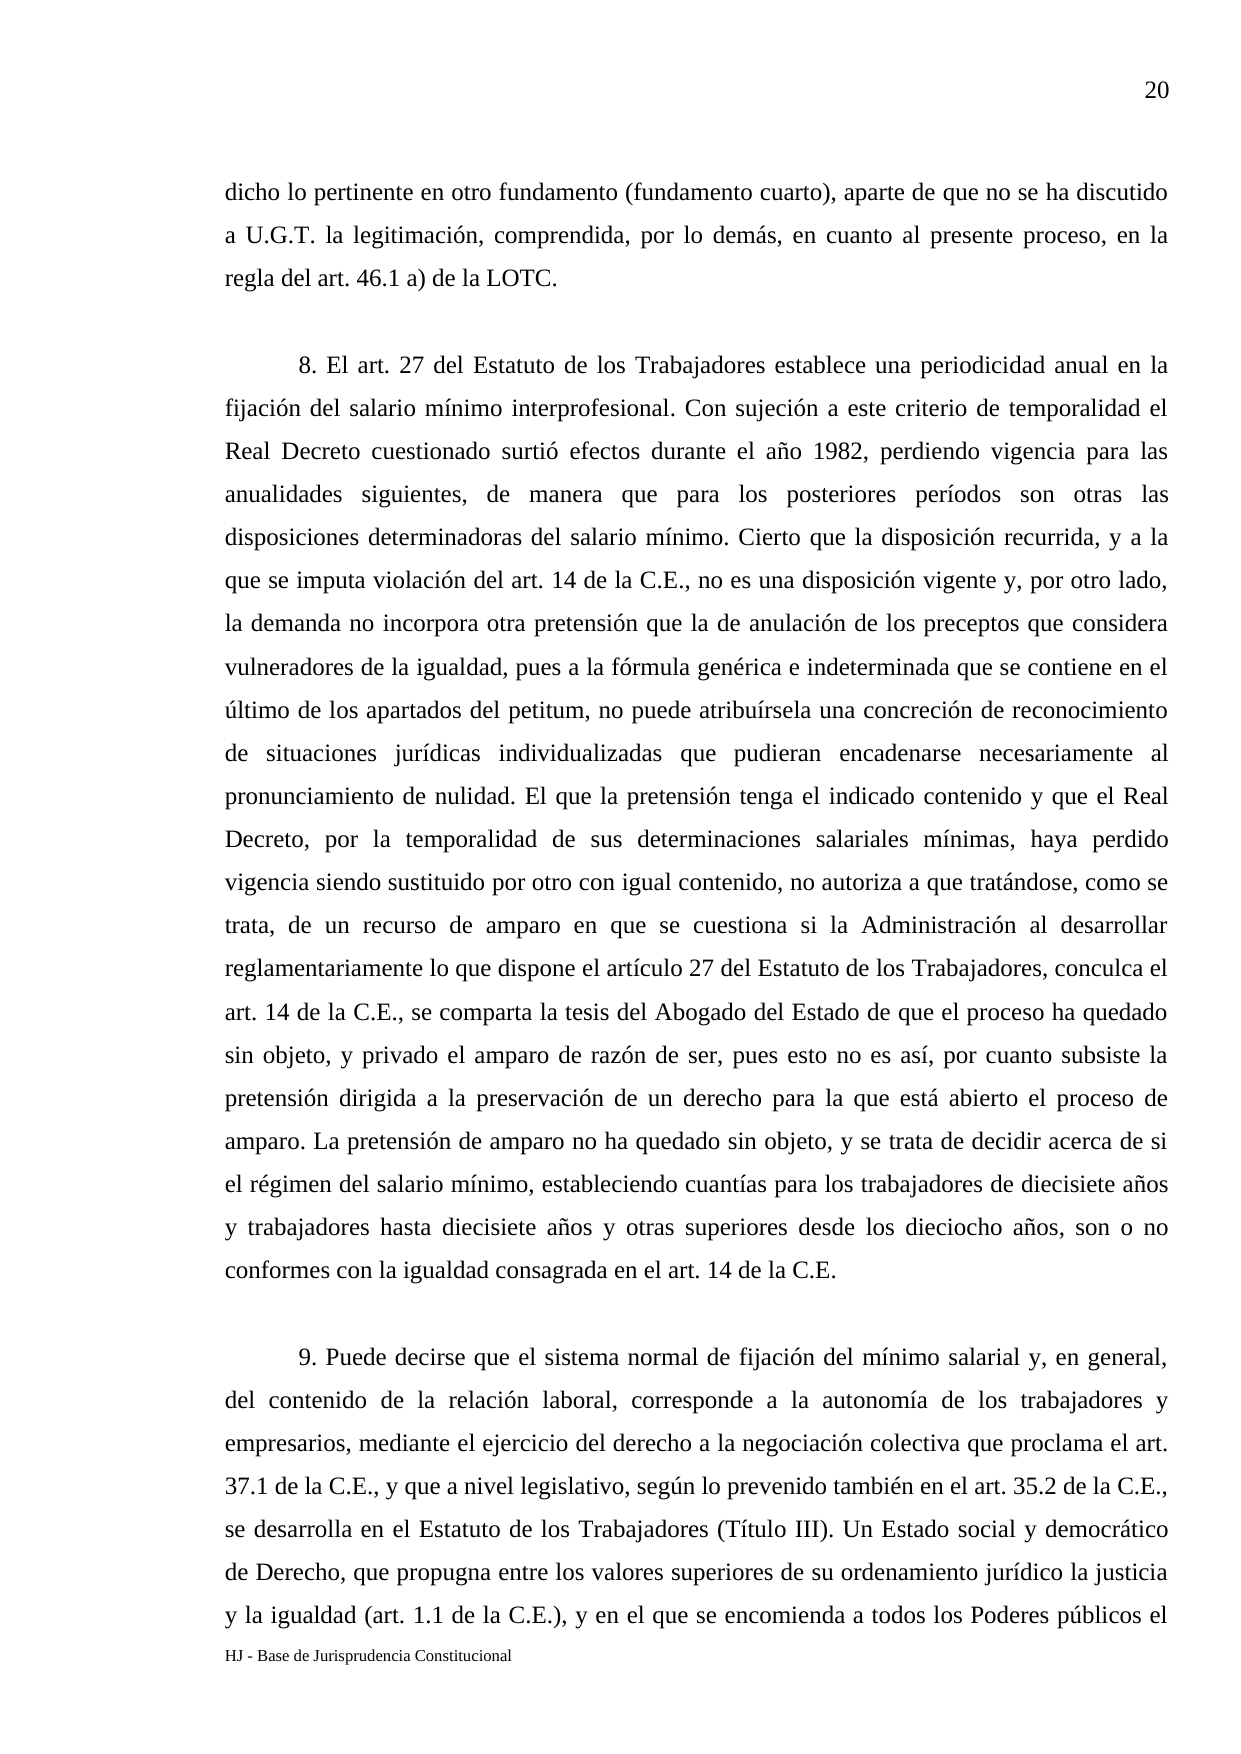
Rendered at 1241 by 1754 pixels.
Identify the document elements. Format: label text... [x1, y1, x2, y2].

text 8. El art. 27 del Estatuto de los Trabajadores establece una periodicidad anual en la fijación del salario mínimo interprofesional. Con sujeción a este criterio de temporalidad el Real Decreto cuestionado surtió efectos durante el año 1982, perdiendo vigencia para las anualidades siguientes, de manera que para los posteriores períodos son otras las disposiciones determinadoras del salario mínimo. Cierto que la disposición recurrida, y a la que se imputa violación del art. 14 de la C.E., no es una disposición vigente y, por otro lado, la demanda no incorpora otra pretensión que la de anulación de los preceptos que considera vulneradores de la igualdad, pues a la fórmula genérica e indeterminada que se contiene en el último de los apartados del petitum, no puede atribuírsela una concreción de reconocimiento de situaciones jurídicas individualizadas que pudieran encadenarse necesariamente al pronunciamiento de nulidad. El que la pretensión tenga el indicado contenido y que el Real Decreto, por la temporalidad de sus determinaciones salariales mínimas, haya perdido vigencia siendo sustituido por otro con igual contenido, no autoriza a que tratándose, como se trata, de un recurso de amparo en que se cuestiona si la Administración al desarrollar reglamentariamente lo que dispone el artículo 27 del Estatuto de los Trabajadores, conculca el art. 14 de la C.E., se comparta la tesis del Abogado del Estado de que el proceso ha quedado sin objeto, y privado el amparo de razón de ser, pues esto no es así, por cuanto subsiste la pretensión dirigida a la preservación de un derecho para la que está abierto el proceso de amparo. La pretensión de amparo no ha quedado sin objeto, y se trata de decidir acerca de si el régimen del salario mínimo, estableciendo cuantías para los trabajadores de diecisiete años y trabajadores hasta diecisiete años y otras superiores desde los dieciocho años, son o no conformes con la igualdad consagrada en el art. 14 de la C.E. [224, 350, 1169, 1284]
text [224, 1342, 1169, 1629]
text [224, 177, 1169, 292]
